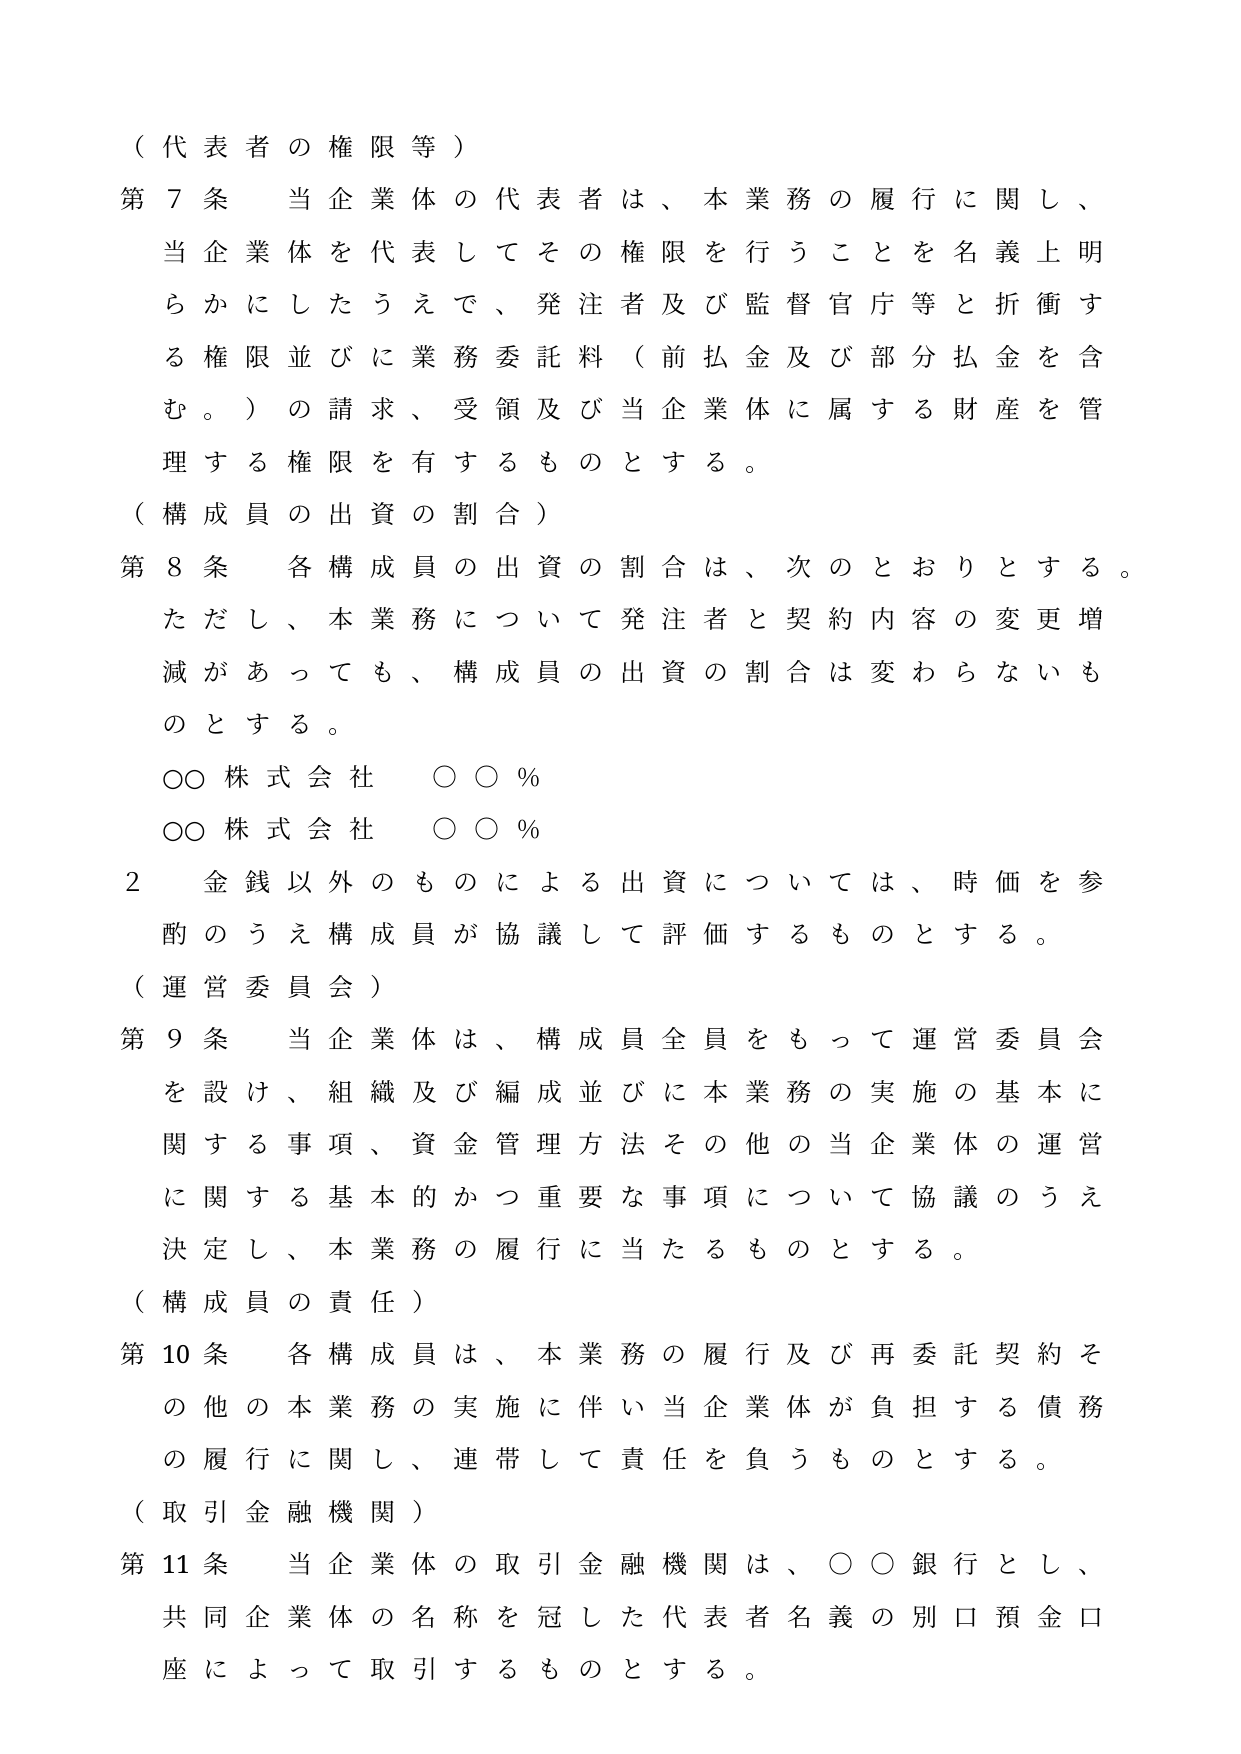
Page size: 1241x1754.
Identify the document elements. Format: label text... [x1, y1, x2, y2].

text 第10条 各構成員は、本業務の履行及び再委託契約その他の本業務の実施に伴い当企業体が負担する債務の履行に関し、連帯して責任を負うものとする。 [120, 1326, 1120, 1484]
text （構成員の責任） [120, 1274, 1120, 1326]
text （代表者の権限等） [120, 119, 1120, 171]
text ２ 金銭以外のものによる出資については、時価を参酌のうえ構成員が協議して評価するものとする。 [120, 854, 1120, 959]
text 第８条 各構成員の出資の割合は、次のとおりとする。ただし、本業務について発注者と契約内容の変更増減があっても、構成員の出資の割合は変わらないものとする。 [120, 539, 1120, 749]
text 第７条 当企業体の代表者は、本業務の履行に関し、当企業体を代表してその権限を行うことを名義上明らかにしたうえで、発注者及び監督官庁等と折衝する権限並びに業務委託料（前払金及び部分払金を含む。）の請求、受領及び当企業体に属する財産を管理する権限を有するものとする。 [120, 171, 1120, 486]
text （運営委員会） [120, 959, 1120, 1011]
text ○○株式会社 ○○％ [120, 801, 1120, 854]
text 第11条 当企業体の取引金融機関は、○○銀行とし、共同企業体の名称を冠した代表者名義の別口預金口座によって取引するものとする。 [120, 1536, 1120, 1694]
text ○○株式会社 ○○％ [120, 749, 1120, 801]
text 第９条 当企業体は、構成員全員をもって運営委員会を設け、組織及び編成並びに本業務の実施の基本に関する事項、資金管理方法その他の当企業体の運営に関する基本的かつ重要な事項について協議のうえ決定し、本業務の履行に当たるものとする。 [120, 1011, 1120, 1274]
text （取引金融機関） [120, 1484, 1120, 1536]
text （構成員の出資の割合） [120, 486, 1120, 539]
